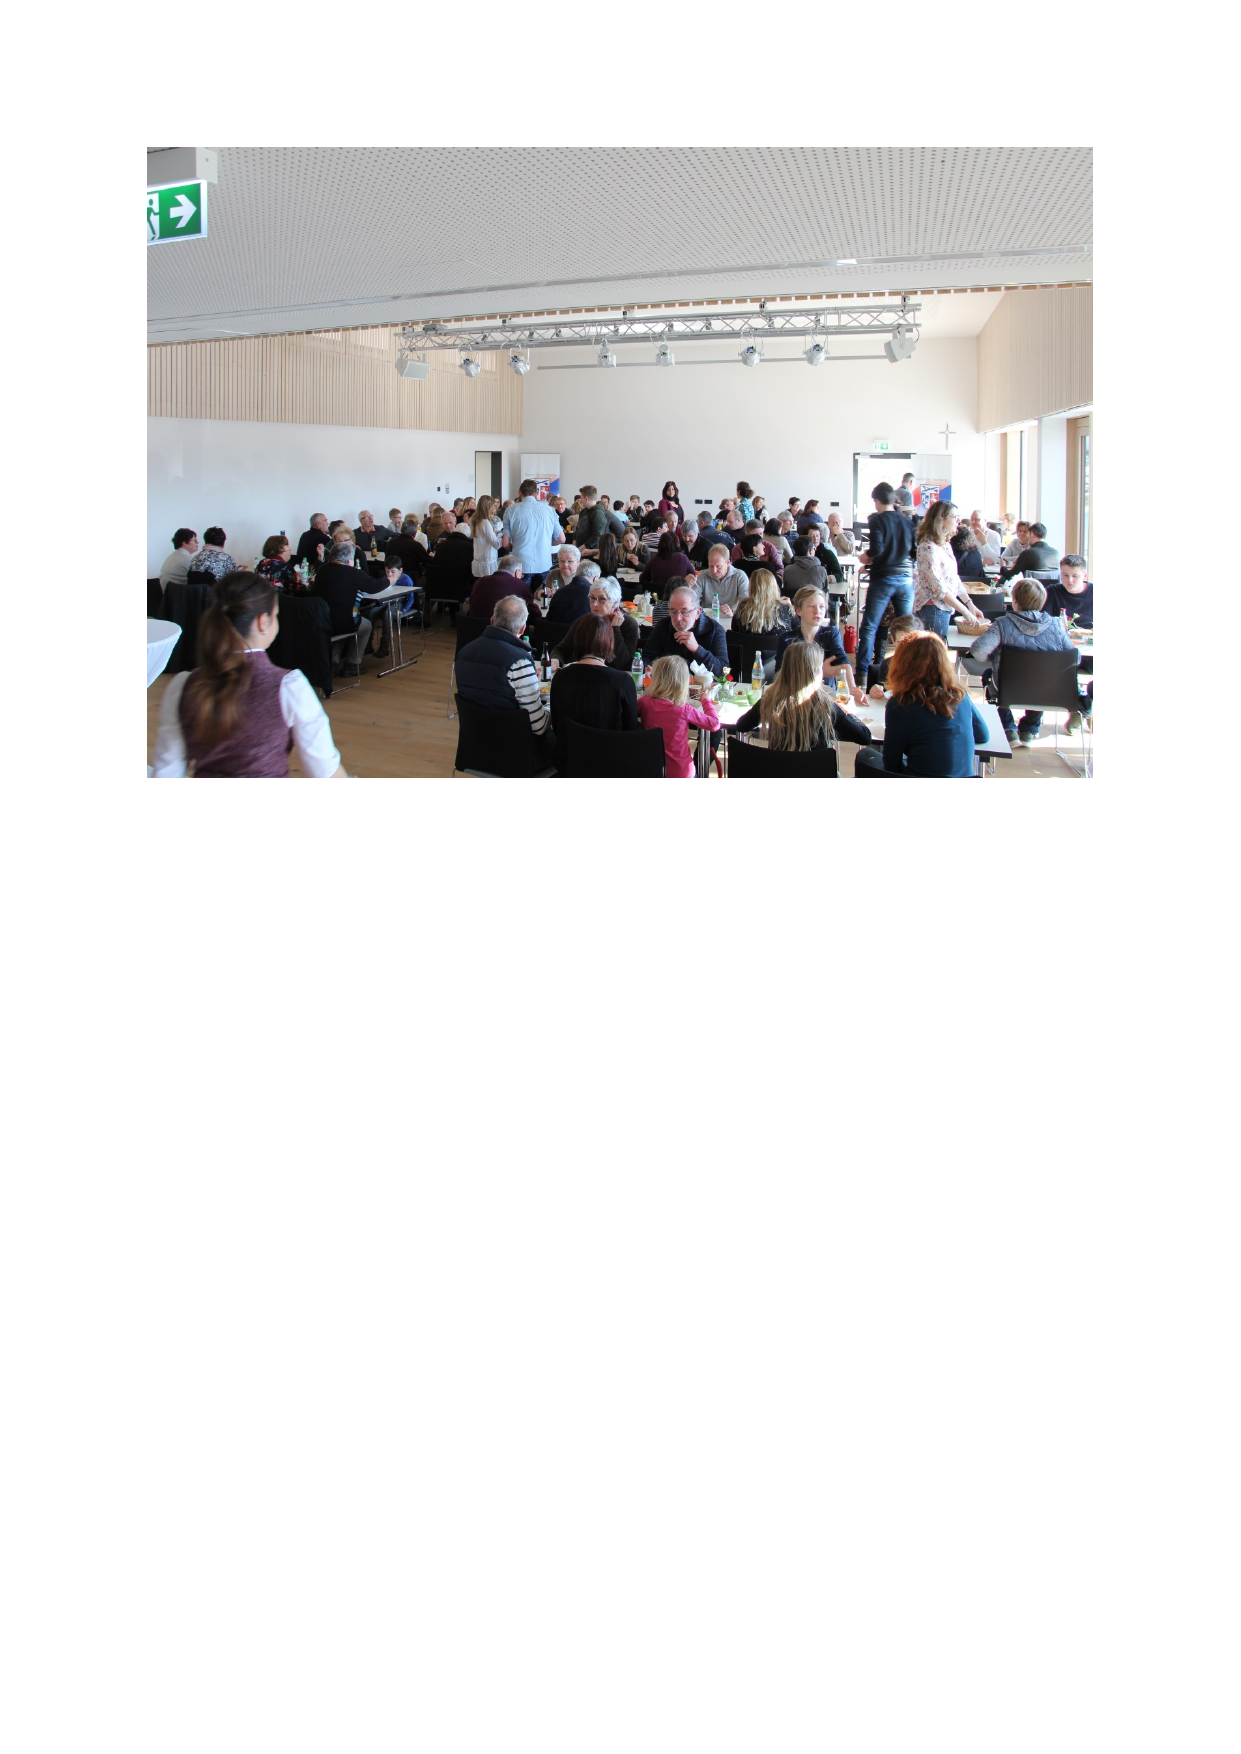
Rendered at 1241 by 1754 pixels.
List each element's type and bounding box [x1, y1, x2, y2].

picture [147, 147, 1093, 778]
